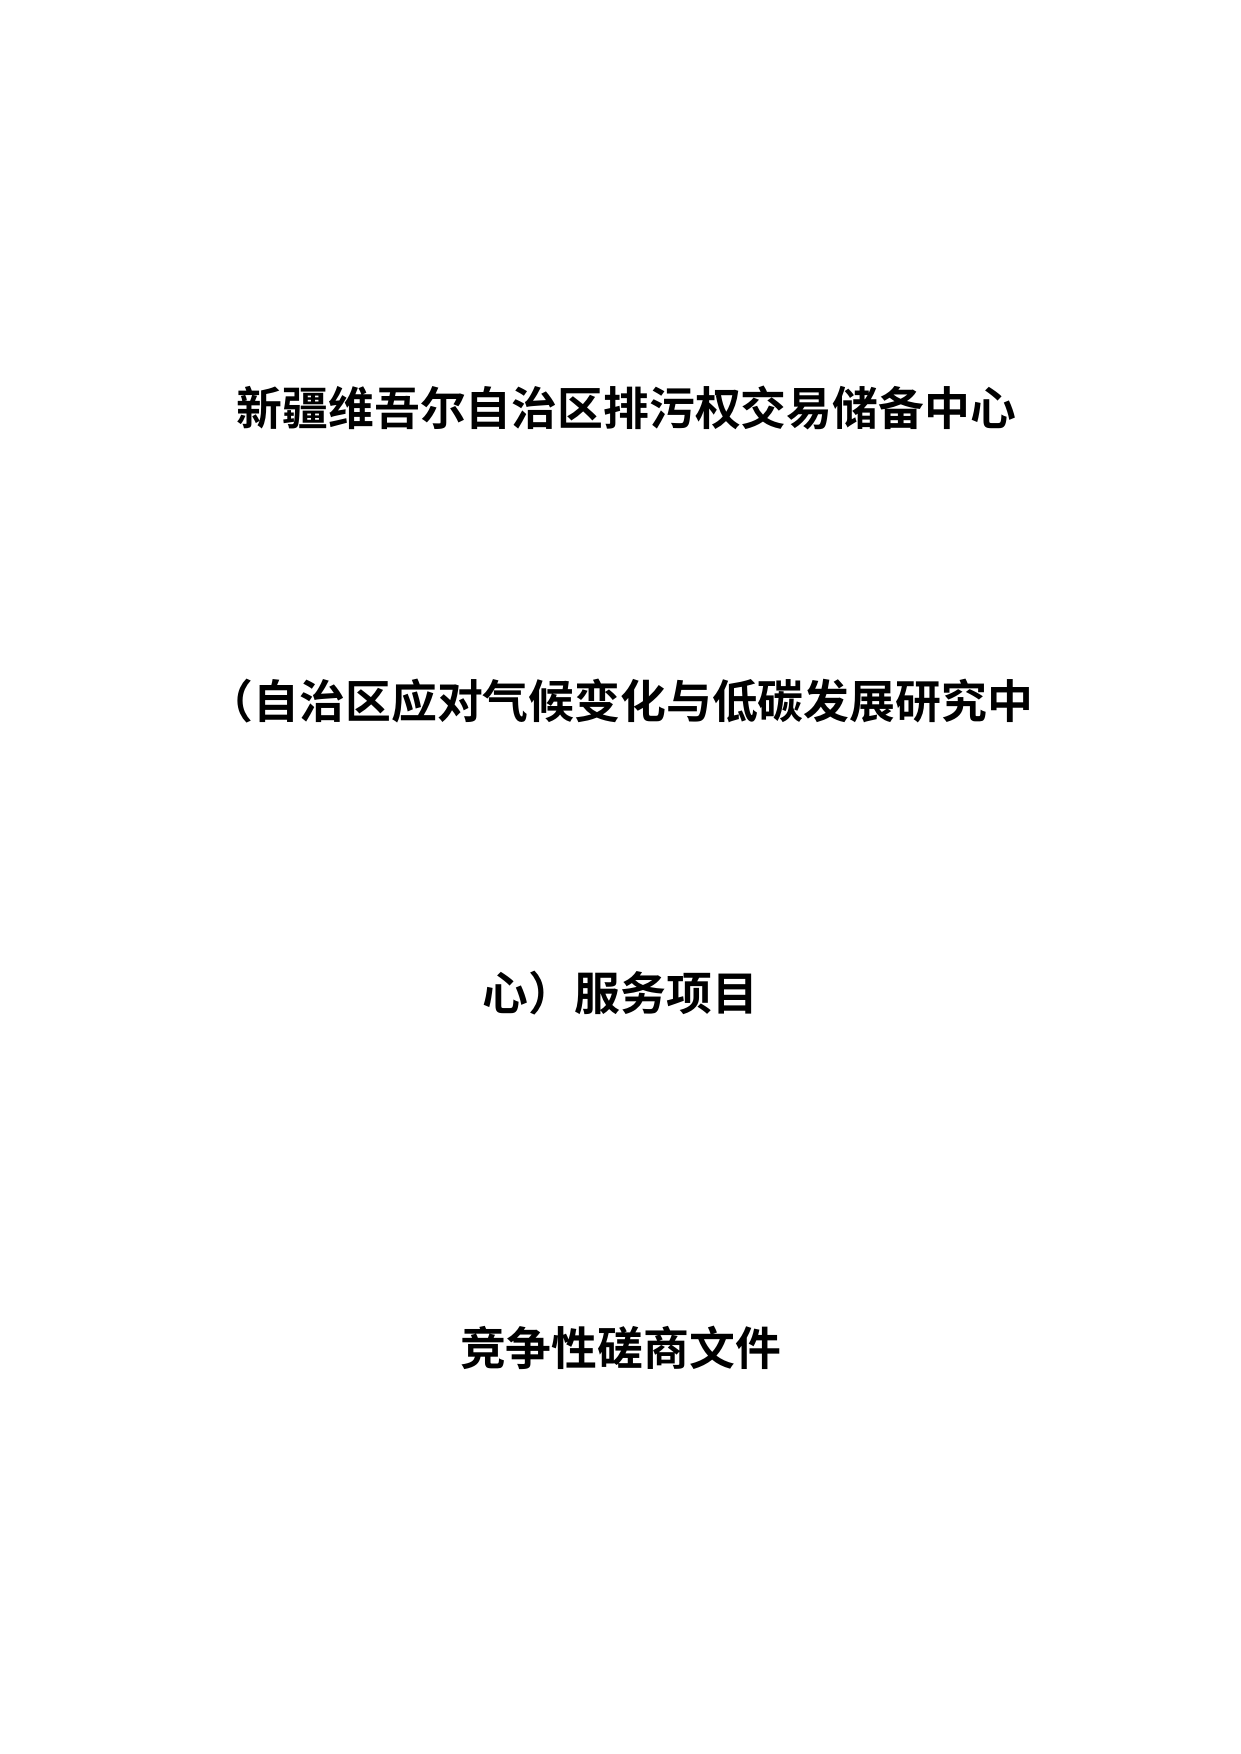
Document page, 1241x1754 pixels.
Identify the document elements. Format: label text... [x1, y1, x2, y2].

text 新疆维吾尔自治区排污权交易储备中心（自治区应对气候变化与低碳发展研究中心）服务项目 [187, 357, 1053, 1039]
text 竞争性磋商文件 [187, 1297, 1053, 1394]
